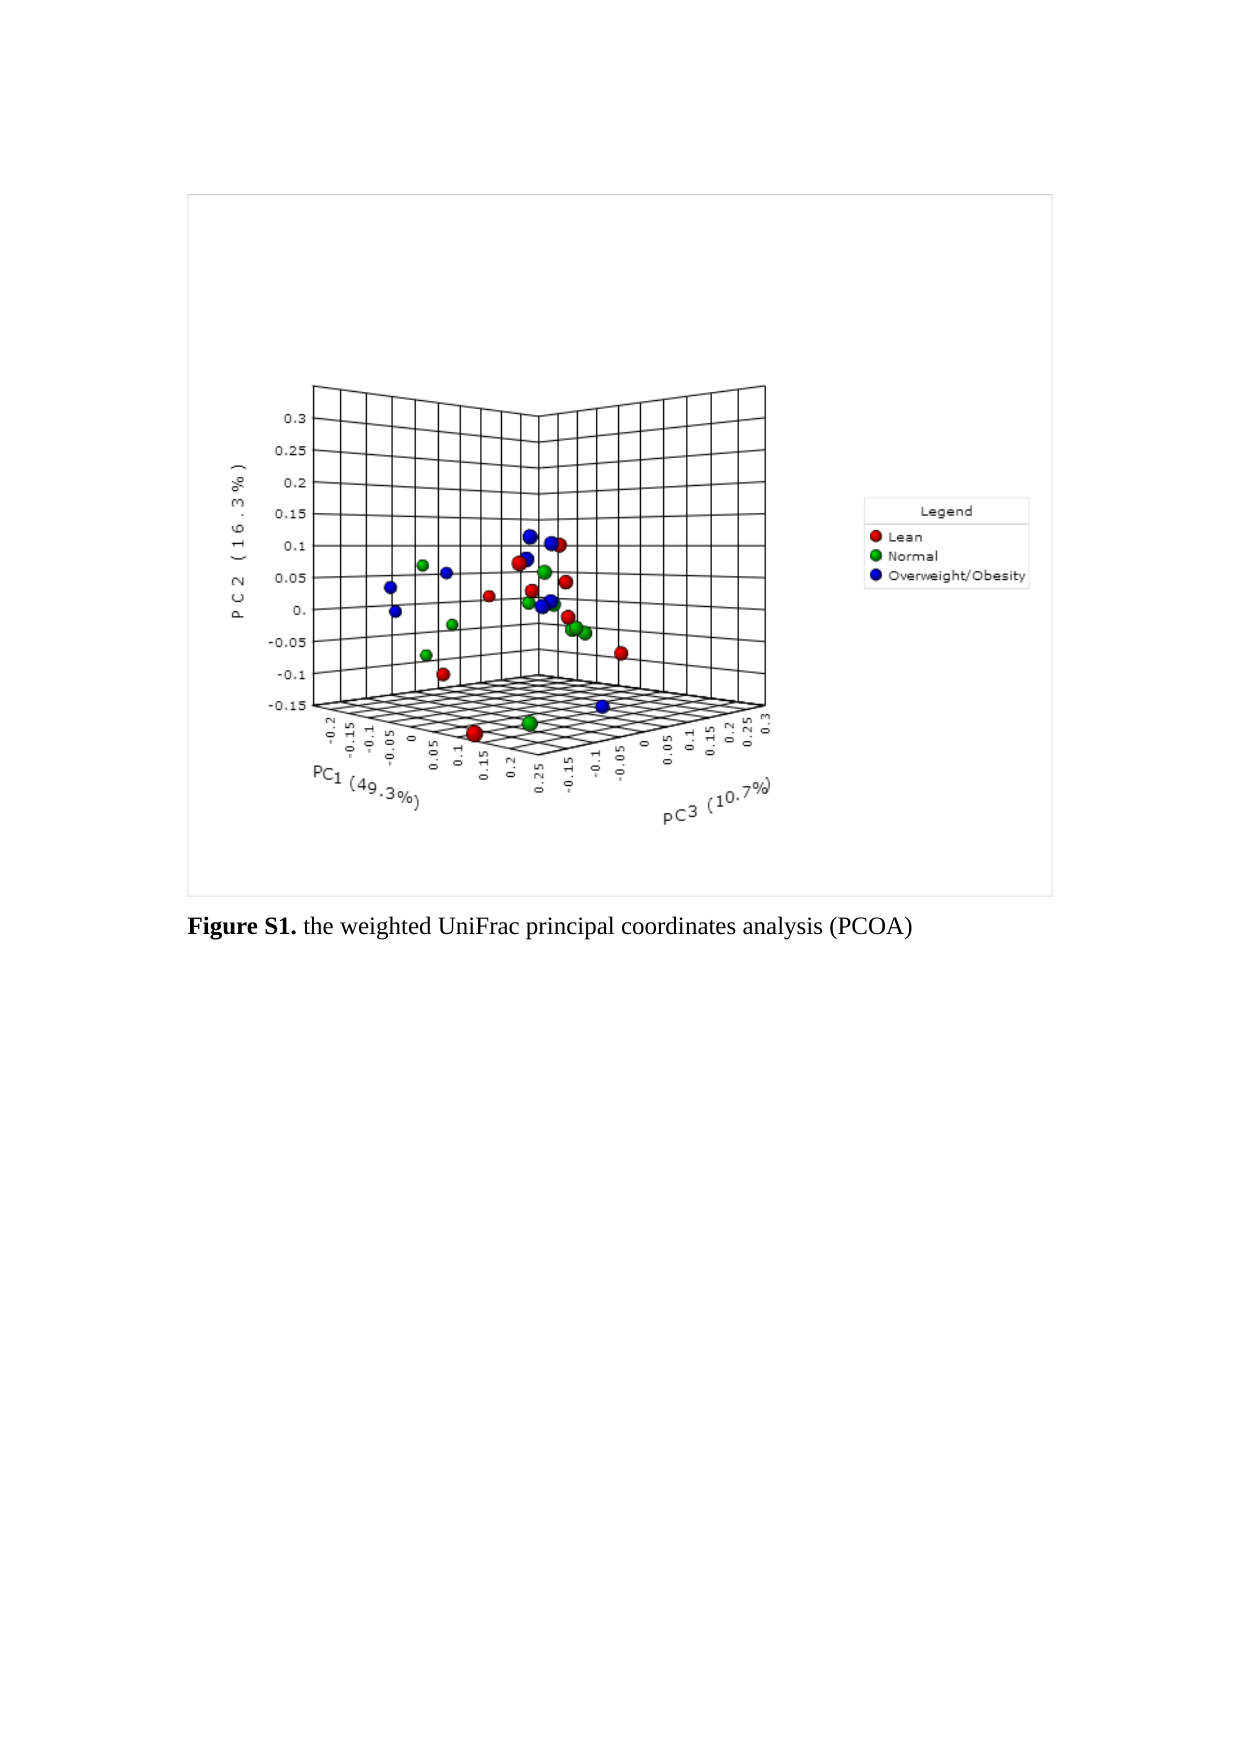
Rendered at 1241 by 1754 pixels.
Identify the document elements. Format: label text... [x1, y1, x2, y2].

picture [187, 194, 1053, 897]
text Figure S1. the weighted UniFrac principal coordinates analysis (PCOA) [187, 909, 1053, 942]
